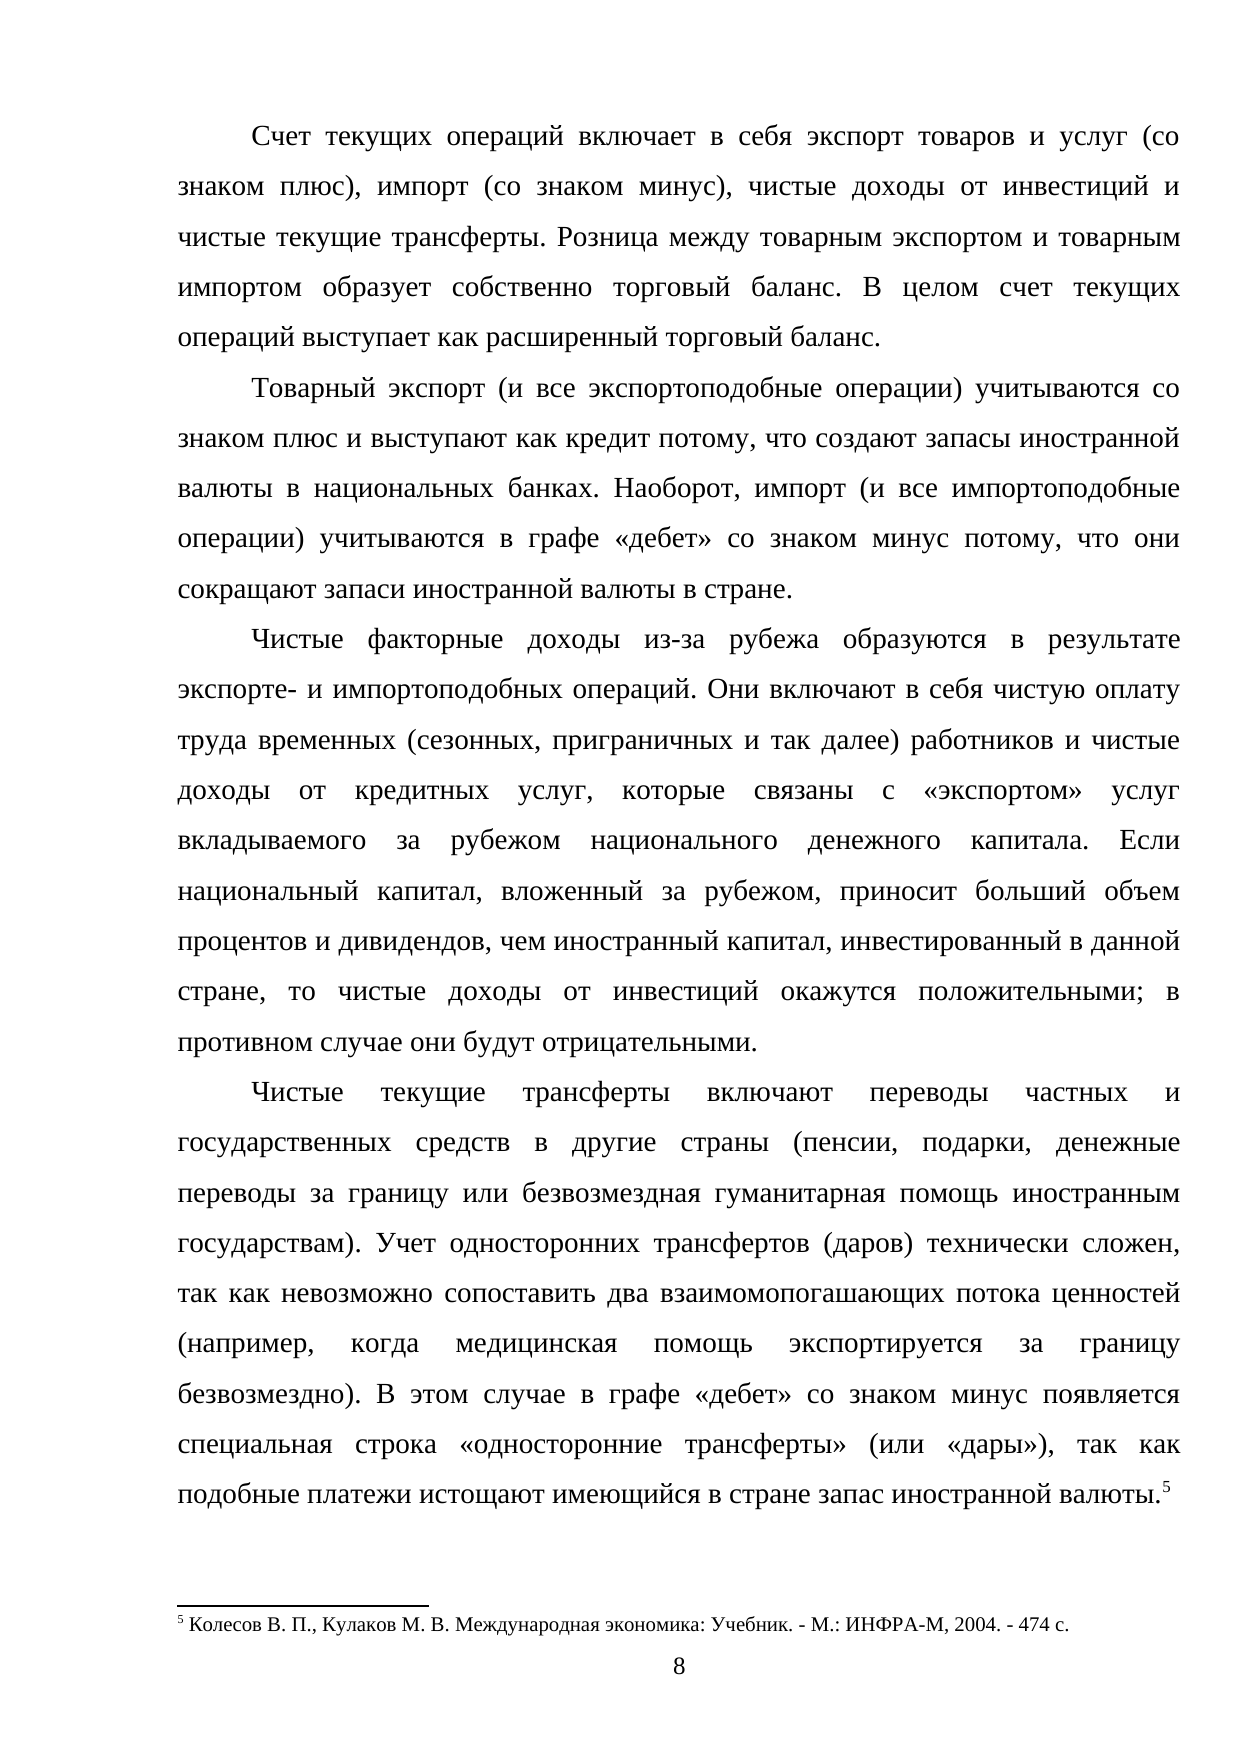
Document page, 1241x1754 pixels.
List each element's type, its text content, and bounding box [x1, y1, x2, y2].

text Чистые факторные доходы из-за рубежа образуются в результате экспорте- и импортоподобных операций. Они включают в себя чистую оплату труда временных (сезонных, приграничных и так далее) работников и чистые доходы от кредитных услуг, которые связаны с «экспортом» услуг вкладываемого за рубежом национального денежного капитала. Если национальный капитал, вложенный за рубежом, приносит больший объем процентов и дивидендов, чем иностранный капитал, инвестированный в данной стране, то чистые доходы от инвестиций окажутся положительными; в противном случае они будут отрицательными. [177, 621, 1181, 1057]
text Чистые текущие трансферты включают переводы частных и государственных средств в другие страны (пенсии, подарки, денежные переводы за границу или безвозмездная гуманитарная помощь иностранным государствам). Учет односторонних трансфертов (даров) технически сложен, так как невозможно сопоставить два взаимомопогашающих потока ценностей (например, когда медицинская помощь экспортируется за границу безвозмездно). В этом случае в графе «дебет» со знаком минус появляется специальная строка «односторонние трансферты» (или «дары»), так как подобные платежи истощают имеющийся в стране запас иностранной валюты. [177, 1074, 1181, 1510]
text Счет текущих операций включает в себя экспорт товаров и услуг (со знаком плюс), импорт (со знаком минус), чистые доходы от инвестиций и чистые текущие трансферты. Розница между товарным экспортом и товарным импортом образует собственно торговый баланс. В целом счет текущих операций выступает как расширенный торговый баланс. [177, 118, 1181, 353]
text Товарный экспорт (и все экспортоподобные операции) учитываются со знаком плюс и выступают как кредит потому, что создают запасы иностранной валюты в национальных банках. Наоборот, импорт (и все импортоподобные операции) учитываются в графе «дебет» со знаком минус потому, что они сокращают запаси иностранной валюты в стране. [177, 370, 1181, 604]
